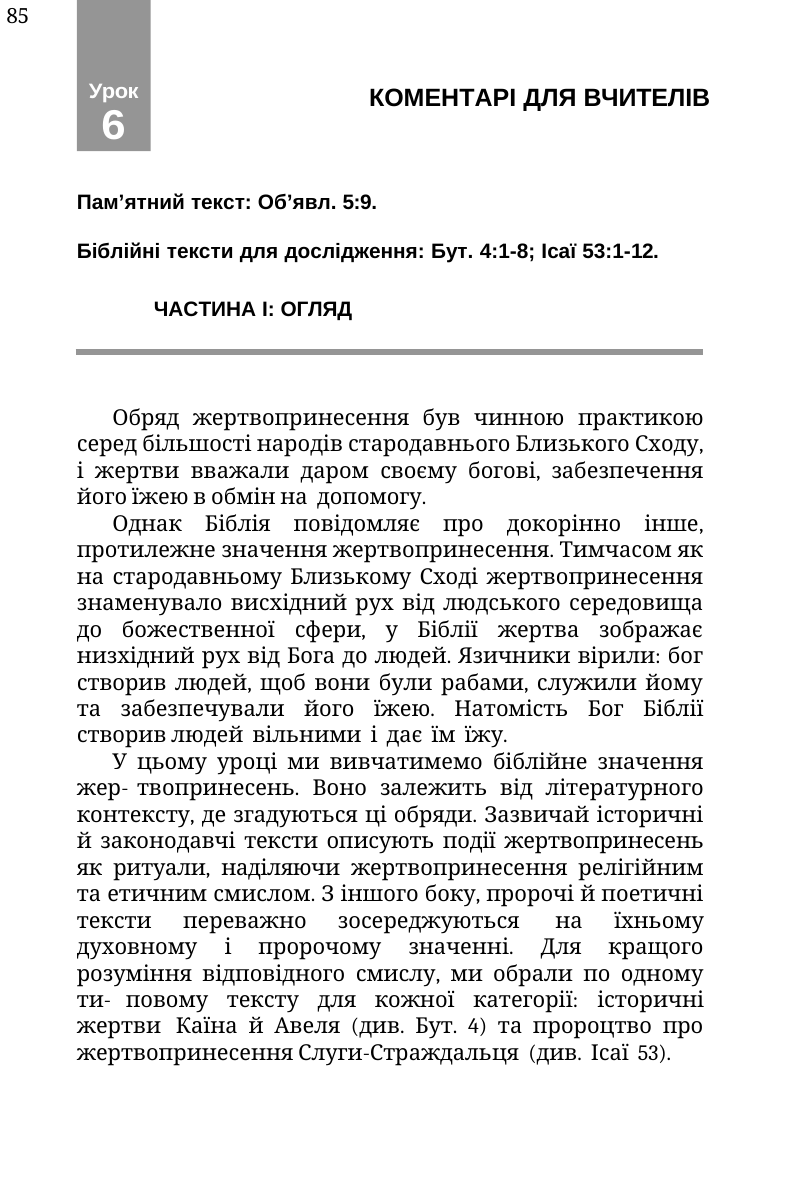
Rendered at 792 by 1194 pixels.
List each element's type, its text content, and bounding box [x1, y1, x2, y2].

text Обряд жертвопринесення був чинною практикою серед більшості народів стародавнього Близького Сходу, і жертви вважали даром своєму богові, забезпечення його їжею в обмін на допомогу. [77, 406, 704, 510]
text ЧАСТИНА I: ОГЛЯД [153, 296, 762, 320]
text Пам’ятний текст: Об’явл. 5:9. [77, 190, 762, 214]
subtitle КОМЕНТАРІ ДЛЯ ВЧИТЕЛІВ [369, 83, 762, 112]
text Однак Біблія повідомляє про докорінно інше, протилежне значення жертвопринесення. Тимчасом як на стародавньому Близькому Сході жертвопринесення знаменувало висхідний рух від людського середовища до божественної сфери, у Біблії жертва зображає низхідний рух від Бога до людей. Язичники вірили: бог створив людей, щоб вони були рабами, служили йому та забезпечували його їжею. Натомість Бог Біблії створив людей вільними і дає їм їжу. [77, 512, 703, 748]
text Біблійні тексти для дослідження: Бут. 4:1-8; Ісаї 53:1-12. [77, 238, 762, 262]
text У цьому уроці ми вивчатимемо біблійне значення жер- твопринесень. Воно залежить від літературного контексту, де згадуються ці обряди. Зазвичай історичні й законодавчі тексти описують події жертвопринесень як ритуали, наділяючи жертвопринесення релігійним та етичним смислом. З іншого боку, пророчі й поетичні тексти переважно зосереджуються на їхньому духовному і пророчому значенні. Для кращого розуміння відповідного смислу, ми обрали по одному ти- повому тексту для кожної категорії: історичні жертви Каїна й Авеля (див. Бут. 4) та пророцтво про жертвопринесення Слуги-Страждальця (див. Ісаї 53). [77, 750, 704, 1066]
